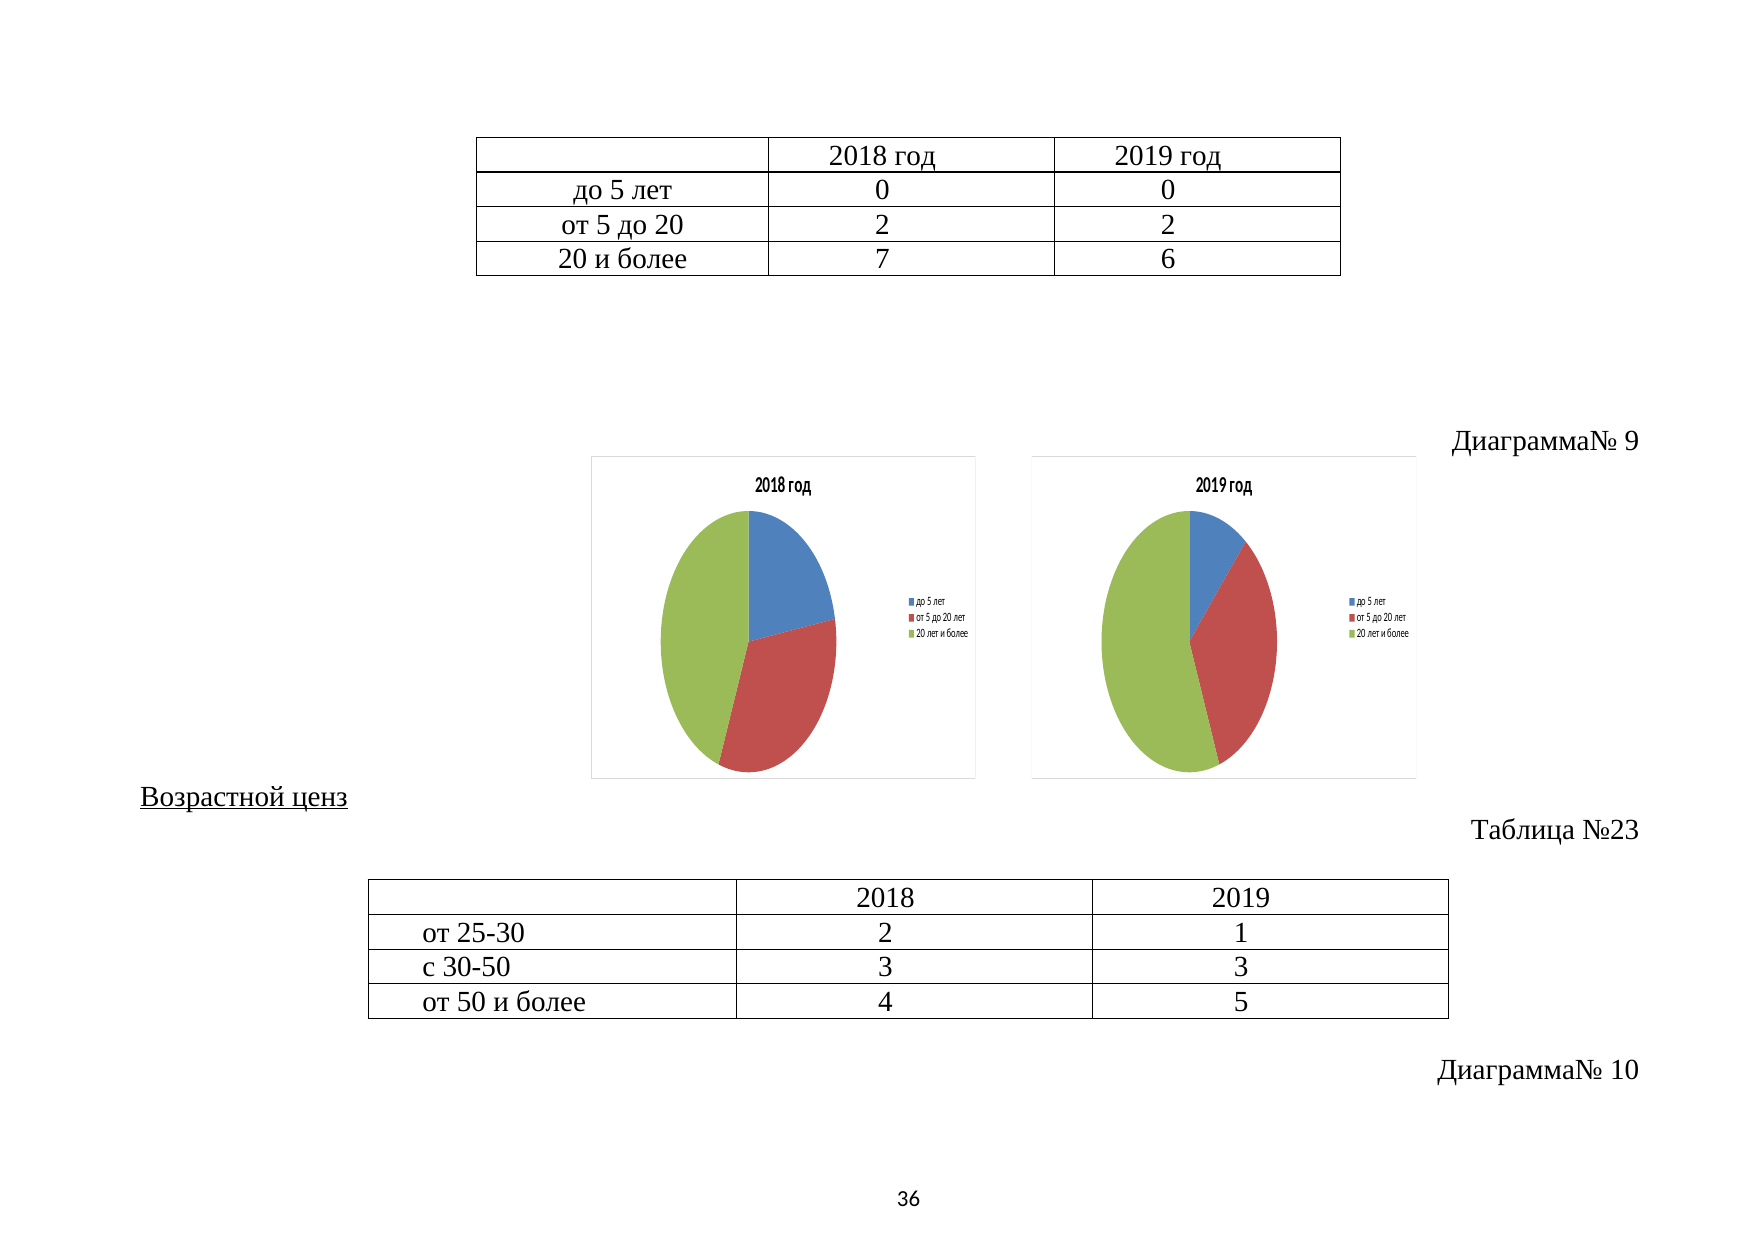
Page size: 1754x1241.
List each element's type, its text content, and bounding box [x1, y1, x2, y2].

table_cell от 25-30 [369, 915, 736, 948]
table_header [369, 880, 736, 914]
table_cell 1 [1093, 915, 1448, 948]
table_cell 3 [737, 950, 1092, 983]
table_cell 2 [1055, 207, 1340, 241]
table_header 2018 год [769, 138, 1054, 171]
table_cell 3 [1093, 950, 1448, 983]
text Таблица №23 [118, 812, 1639, 846]
table_header 2018 [737, 880, 1092, 914]
table_cell 2 [737, 915, 1092, 948]
table_cell 4 [737, 984, 1092, 1018]
table_cell 7 [769, 242, 1054, 275]
table_cell 5 [1093, 984, 1448, 1018]
table_cell 20 и более [477, 242, 768, 275]
table_header 2019 [1093, 880, 1448, 914]
table_header 2019 год [1055, 138, 1340, 171]
text Диаграмма№ 10 [118, 1052, 1639, 1086]
table_cell 0 [1055, 173, 1340, 206]
table_cell 6 [1055, 242, 1340, 275]
table_cell от 5 до 20 [477, 207, 768, 241]
table_header [477, 138, 768, 171]
table_cell 2 [769, 207, 1054, 241]
table_cell до 5 лет [477, 173, 768, 206]
table_cell 0 [769, 173, 1054, 206]
text Диаграмма№ 9 [177, 423, 1639, 457]
table_cell с 30-50 [369, 950, 736, 983]
table_cell от 50 и более [369, 984, 736, 1018]
text Возрастной ценз [118, 779, 1639, 812]
